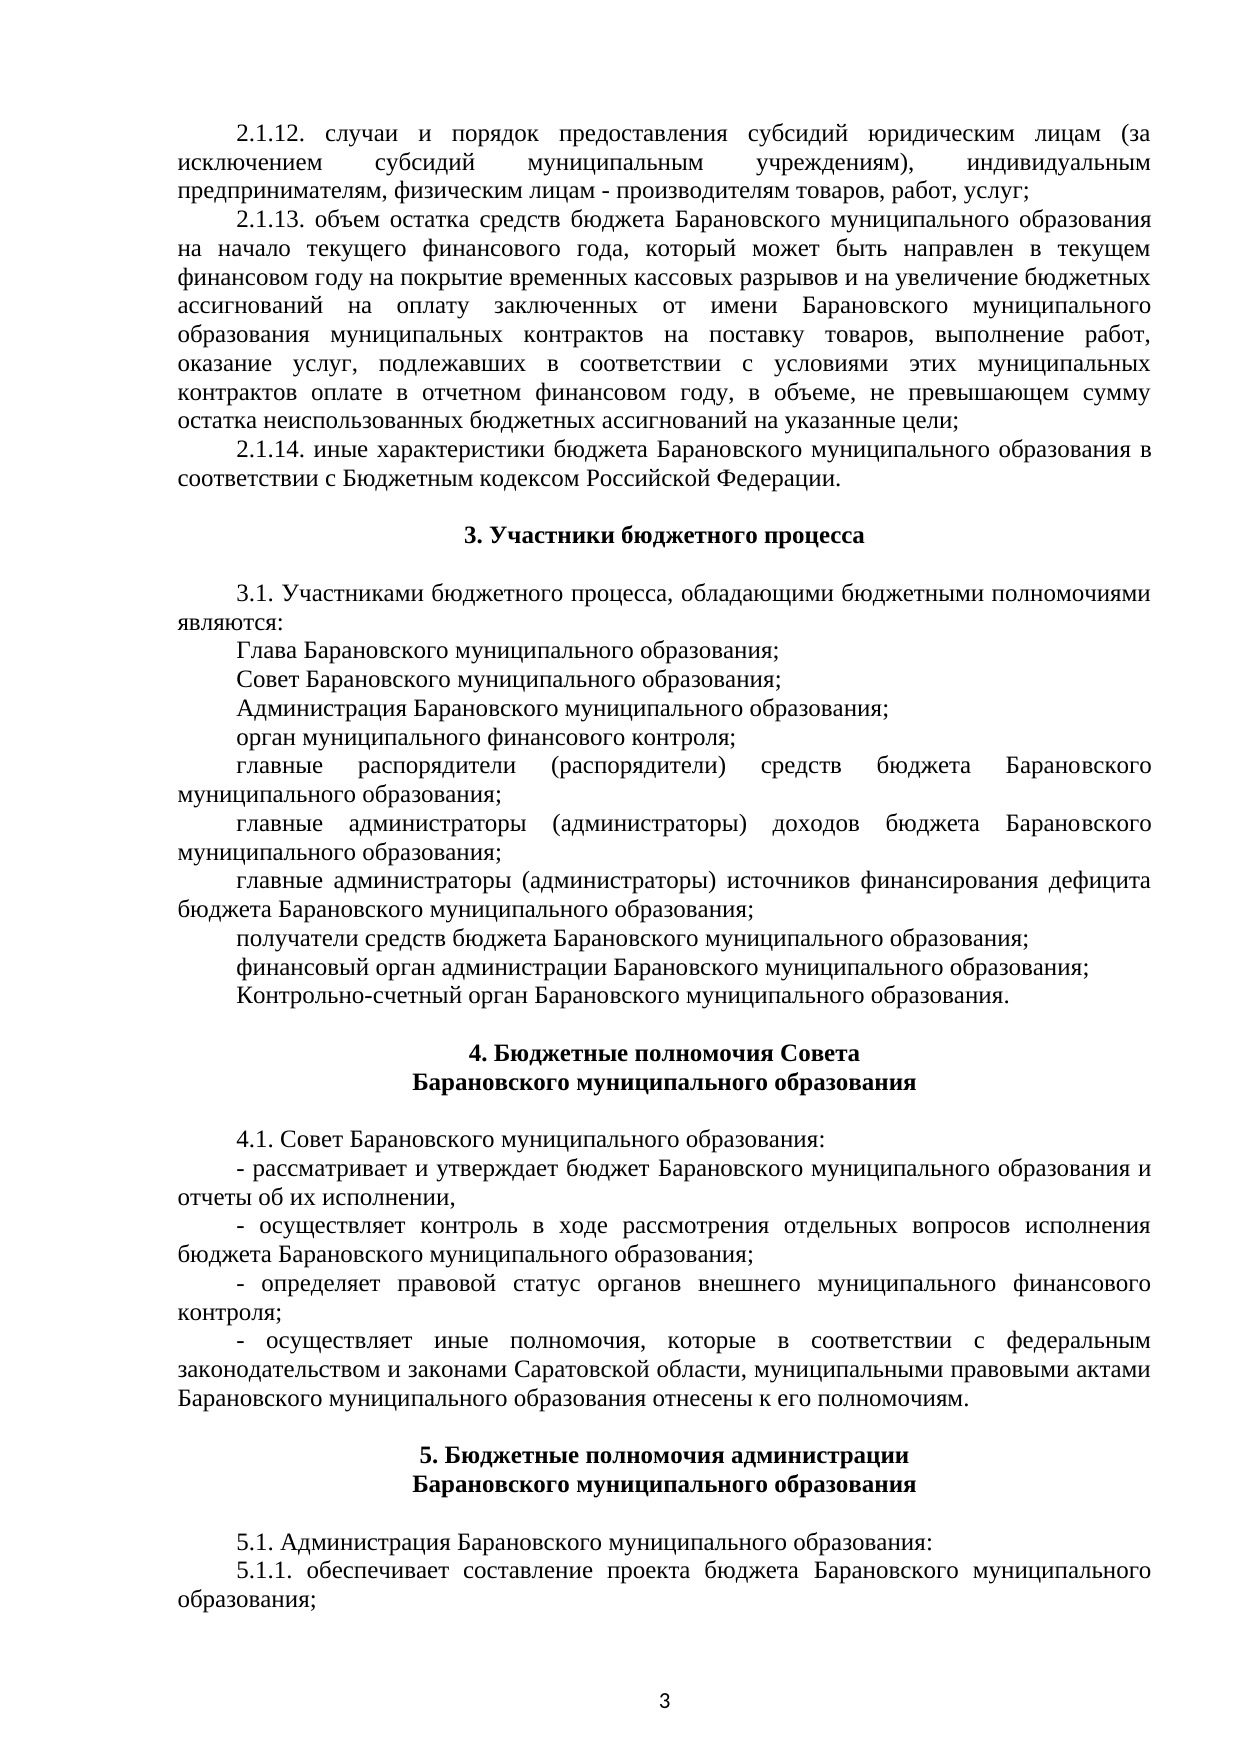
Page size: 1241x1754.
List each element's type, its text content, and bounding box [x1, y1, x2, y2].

text Глава Барановского муниципального образования; [177, 636, 1152, 664]
text орган муниципального финансового контроля; [177, 722, 1152, 751]
text 2.1.13. объем остатка средств бюджета Барановского муниципального образования на начало текущего финансового года, который может быть направлен в текущем финансовом году на покрытие временных кассовых разрывов и на увеличение бюджетных ассигнований на оплату заключенных от имени Барановского муниципального образования муниципальных контрактов на поставку товаров, выполнение работ, оказание услуг, подлежавших в соответствии с условиями этих муниципальных контрактов оплате в отчетном финансовом году, в объеме, не превышающем сумму остатка неиспользованных бюджетных ассигнований на указанные цели; [177, 204, 1152, 434]
text Барановского муниципального образования [177, 1469, 1152, 1498]
text Контрольно-счетный орган Барановского муниципального образования. [177, 981, 1152, 1009]
text 3. Участники бюджетного процесса [177, 521, 1152, 549]
text 5.1. Администрация Барановского муниципального образования: [177, 1527, 1152, 1556]
text главные распорядители (распорядители) средств бюджета Барановского муниципального образования; [177, 751, 1152, 808]
text - осуществляет иные полномочия, которые в соответствии с федеральным законодательством и законами Саратовской области, муниципальными правовыми актами Барановского муниципального образования отнесены к его полномочиям. [177, 1326, 1152, 1412]
text 3.1. Участниками бюджетного процесса, обладающими бюджетными полномочиями являются: [177, 578, 1152, 636]
text главные администраторы (администраторы) источников финансирования дефицита бюджета Барановского муниципального образования; [177, 866, 1152, 923]
text - рассматривает и утверждает бюджет Барановского муниципального образования и отчеты об их исполнении, [177, 1153, 1152, 1211]
text получатели средств бюджета Барановского муниципального образования; [177, 923, 1152, 952]
text 5. Бюджетные полномочия администрации [177, 1441, 1152, 1469]
text - определяет правовой статус органов внешнего муниципального финансового контроля; [177, 1268, 1152, 1326]
text 2.1.14. иные характеристики бюджета Барановского муниципального образования в соответствии с Бюджетным кодексом Российской Федерации. [177, 434, 1152, 492]
text 5.1.1. обеспечивает составление проекта бюджета Барановского муниципального образования; [177, 1556, 1152, 1613]
text Барановского муниципального образования [177, 1067, 1152, 1096]
text Администрация Барановского муниципального образования; [177, 693, 1152, 722]
text 4.1. Совет Барановского муниципального образования: [177, 1124, 1152, 1153]
text Совет Барановского муниципального образования; [177, 664, 1152, 693]
text - осуществляет контроль в ходе рассмотрения отдельных вопросов исполнения бюджета Барановского муниципального образования; [177, 1211, 1152, 1268]
text 4. Бюджетные полномочия Совета [177, 1038, 1152, 1067]
text финансовый орган администрации Барановского муниципального образования; [177, 952, 1152, 981]
text главные администраторы (администраторы) доходов бюджета Барановского муниципального образования; [177, 808, 1152, 866]
text 2.1.12. случаи и порядок предоставления субсидий юридическим лицам (за исключением субсидий муниципальным учреждениям), индивидуальным предпринимателям, физическим лицам - производителям товаров, работ, услуг; [177, 118, 1152, 204]
